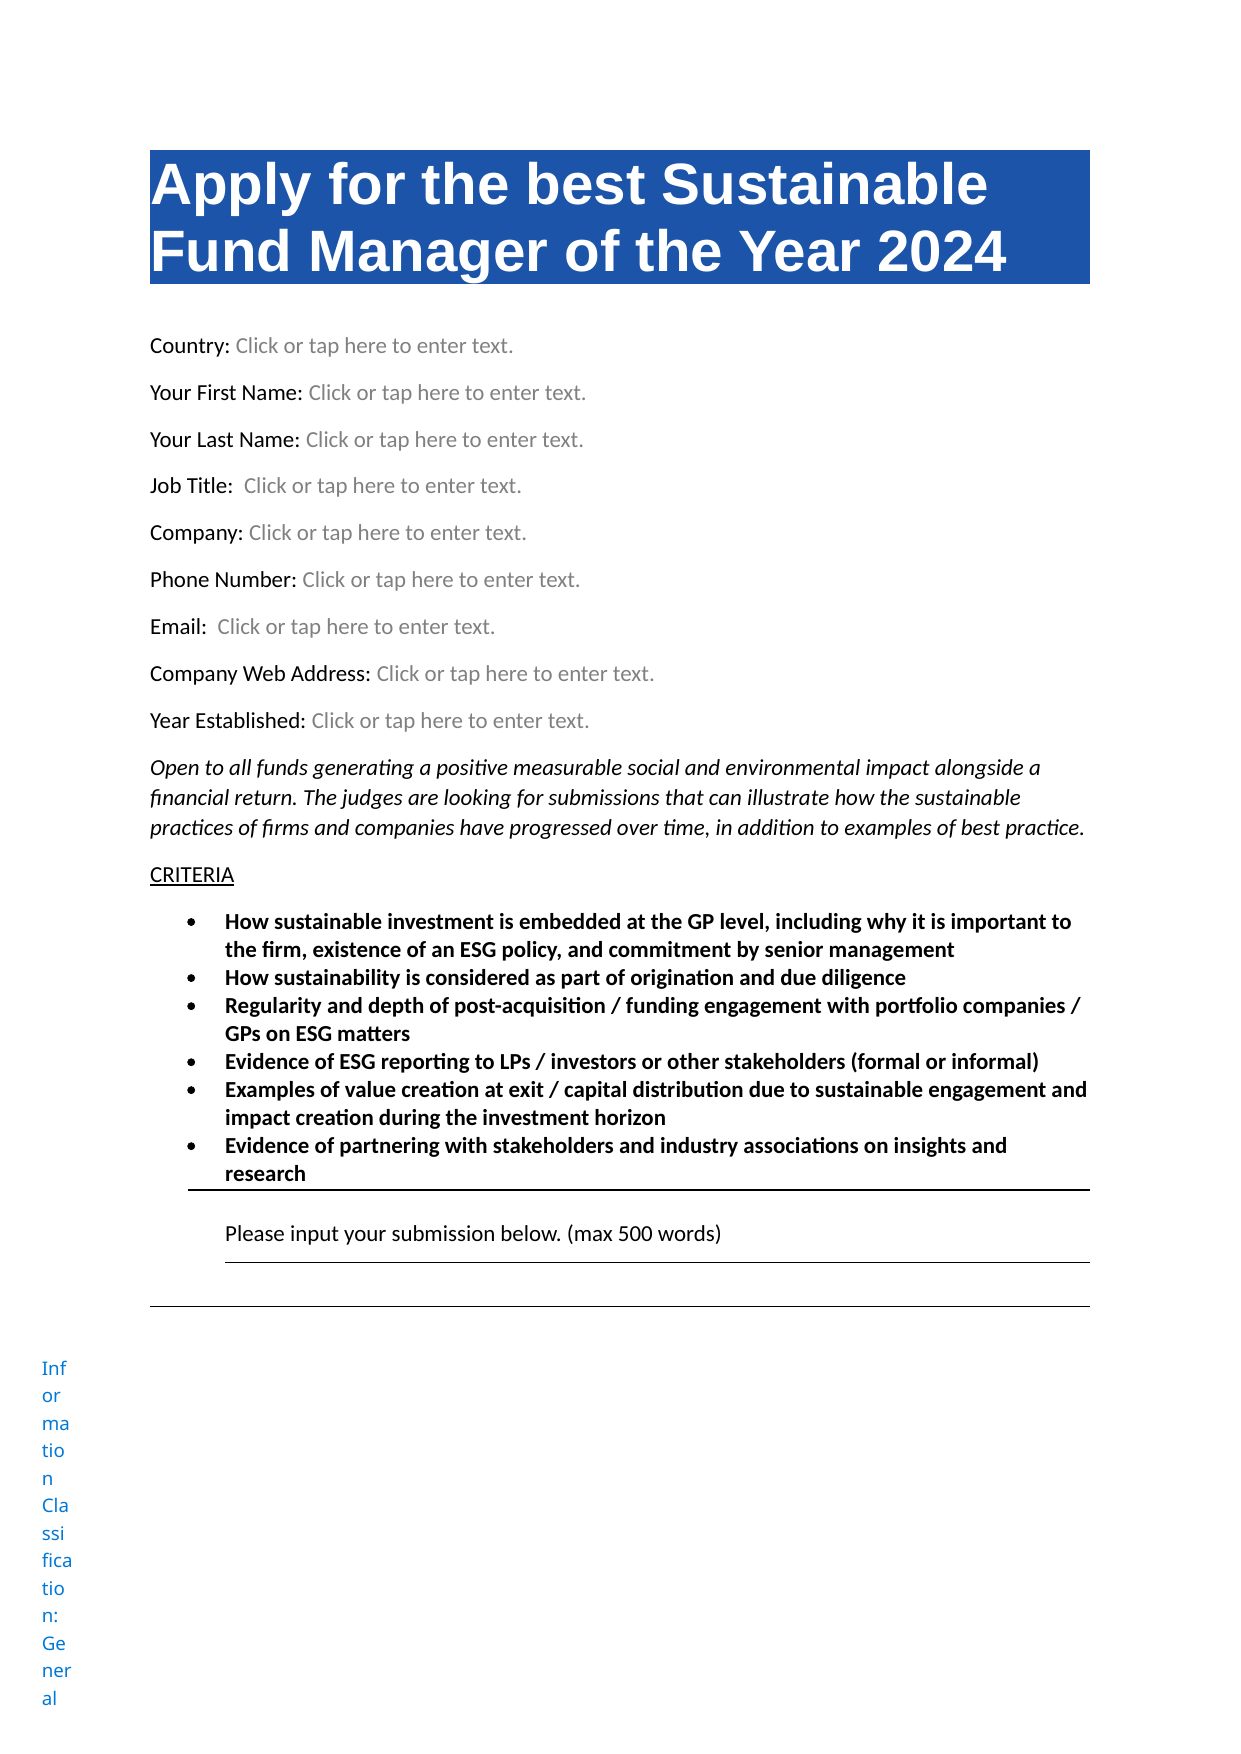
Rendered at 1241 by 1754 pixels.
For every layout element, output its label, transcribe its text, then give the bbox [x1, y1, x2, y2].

list How sustainable investment is embedded at the GP level, including why it is important to the firm, existence of an ESG policy, and commitment by senior management [187, 907, 1090, 963]
list Regularity and depth of post-acquisition / funding engagement with portfolio companies / GPs on ESG matters [187, 991, 1090, 1047]
list How sustainability is considered as part of origination and due diligence [187, 963, 1090, 991]
text Company: [150, 518, 1090, 547]
text Company Web Address: [150, 659, 1090, 687]
text Phone Number: [150, 565, 1090, 593]
text Job Title: [150, 472, 1090, 500]
text Year Established: [150, 706, 1090, 734]
text Please input your submission below. (max 500 words) [225, 1219, 1090, 1262]
text Open to all funds generating a positive measurable social and environmental impact alongside a financial return. The judges are looking for submissions that can illustrate how the sustainable practices of firms and companies have progressed over time, in addition to examples of best practice. [150, 753, 1090, 841]
list Evidence of partnering with stakeholders and industry associations on insights and research [187, 1131, 1090, 1191]
subtitle Apply for the best Sustainable Fund Manager of the Year 2024 [150, 150, 1090, 284]
text Your First Name: [150, 378, 1090, 406]
list Evidence of ESG reporting to LPs / investors or other stakeholders (formal or informal) [187, 1047, 1090, 1075]
text Your Last Name: [150, 425, 1090, 453]
list Examples of value creation at exit / capital distribution due to sustainable engagement and impact creation during the investment horizon [187, 1075, 1090, 1131]
text Email: [150, 612, 1090, 640]
text CRITERIA [150, 860, 1090, 888]
text Country: [150, 331, 1090, 359]
